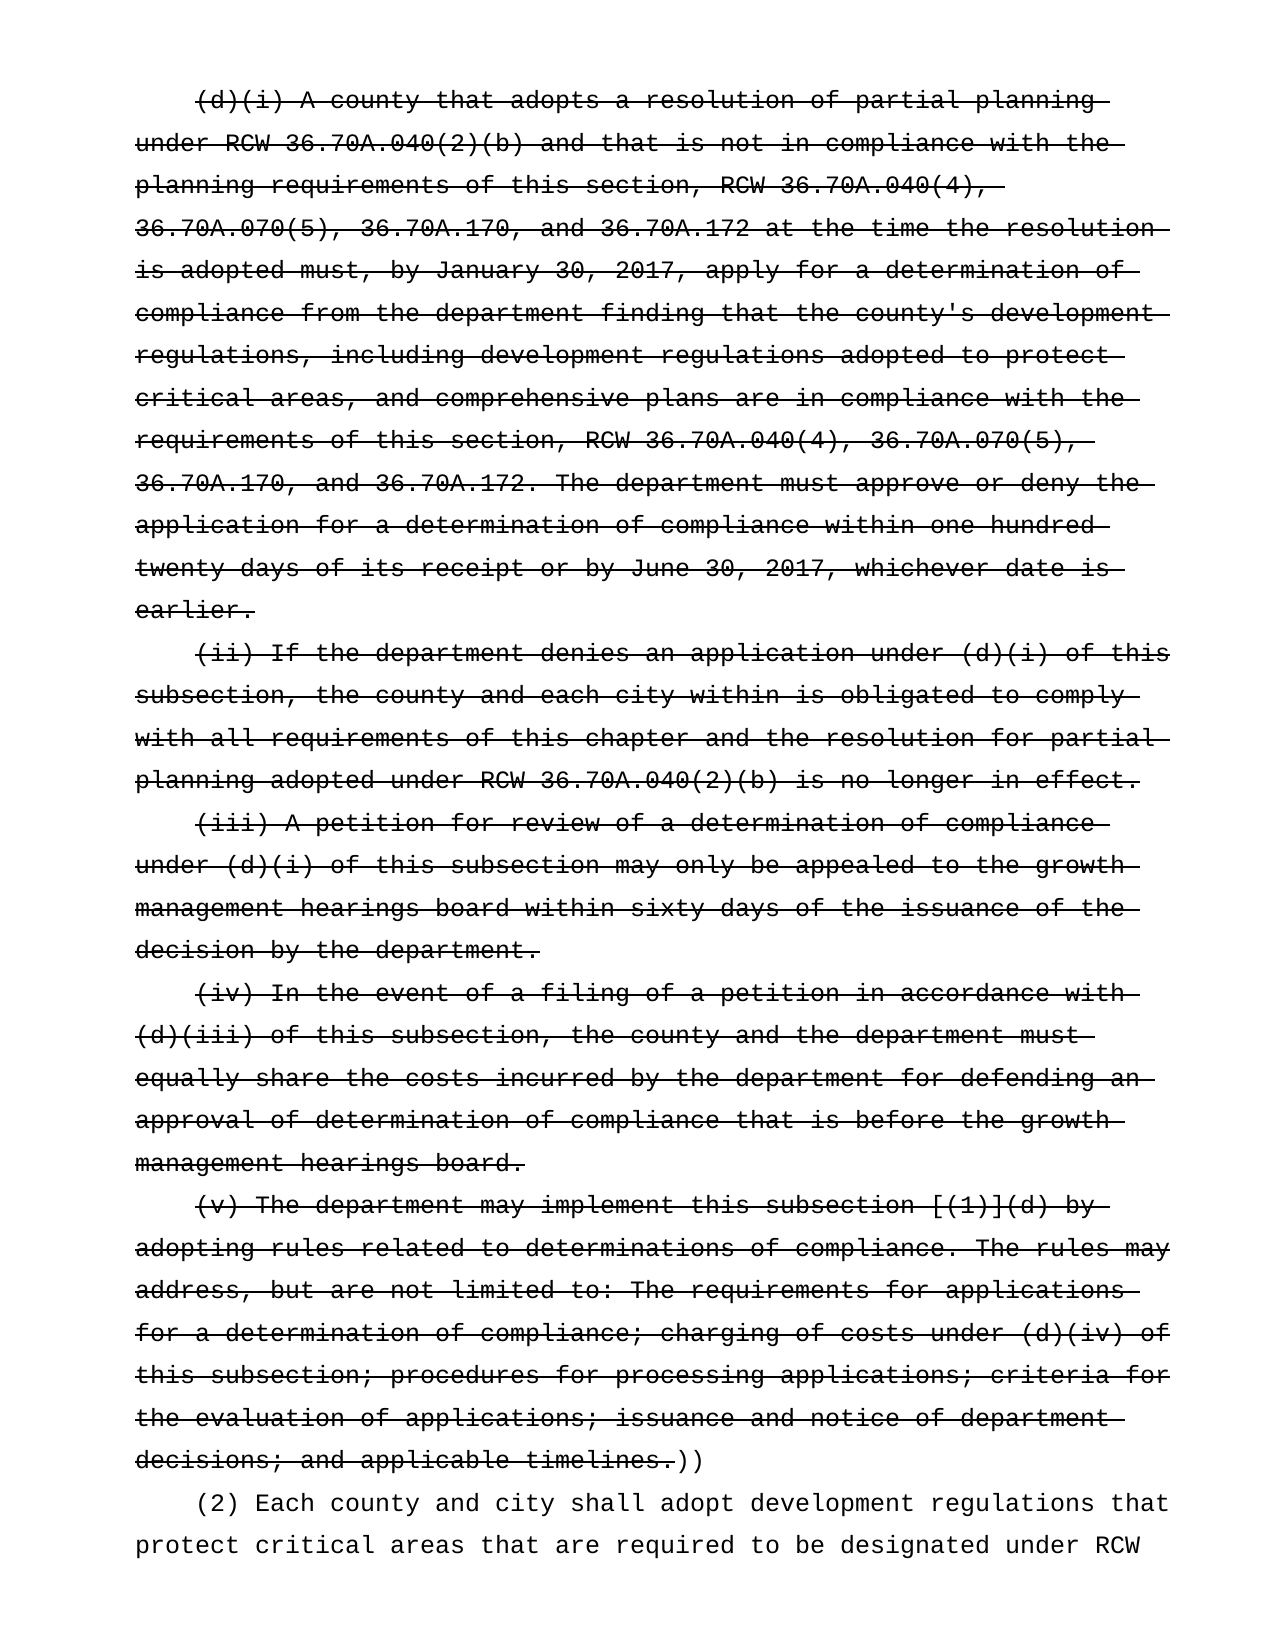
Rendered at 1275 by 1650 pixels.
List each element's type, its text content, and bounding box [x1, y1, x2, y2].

text (v) The department may implement this subsection [(1)](d) by adopting rules related to determinations of compliance. The rules may address, but are not limited to: The requirements for applications for a determination of compliance; charging of costs under (d)(iv) of this subsection; procedures for processing applications; criteria for the evaluation of applications; issuance and notice of department decisions; and applicable timelines.)) [135, 1251, 1170, 1334]
text (ii) If the department denies an application under (d)(i) of this subsection, the county and each city within is obligated to comply with all requirements of this chapter and the resolution for partial planning adopted under RCW 36.70A.040(2)(b) is no longer in effect. [135, 741, 1170, 797]
text (v) The department may implement this subsection [(1)](d) by adopting rules related to determinations of compliance. The rules may address, but are not limited to: The requirements for applications for a determination of compliance; charging of costs under (d)(iv) of this subsection; procedures for processing applications; criteria for the evaluation of applications; issuance and notice of department decisions; and applicable timelines.)) [135, 1378, 1170, 1477]
text (iv) In the event of a filing of a petition in accordance with (d)(iii) of this subsection, the county and the department must equally share the costs incurred by the department for defending an approval of determination of compliance that is before the growth management hearings board. [135, 967, 1170, 1180]
text (d)(i) A county that adopts a resolution of partial planning under RCW 36.70A.040(2)(b) and that is not in compliance with the planning requirements of this section, RCW 36.70A.040(4), 36.70A.070(5), 36.70A.170, and 36.70A.172 at the time the resolution is adopted must, by January 30, 2017, apply for a determination of compliance from the department finding that the county's development regulations, including development regulations adopted to protect critical areas, and comprehensive plans are in compliance with the requirements of this section, RCW 36.70A.040(4), 36.70A.070(5), 36.70A.170, and 36.70A.172. The department must approve or deny the application for a determination of compliance within one hundred twenty days of its receipt or by June 30, 2017, whichever date is earlier. [135, 316, 1170, 627]
text (d)(i) A county that adopts a resolution of partial planning under RCW 36.70A.040(2)(b) and that is not in compliance with the planning requirements of this section, RCW 36.70A.040(4), 36.70A.070(5), 36.70A.170, and 36.70A.172 at the time the resolution is adopted must, by January 30, 2017, apply for a determination of compliance from the department finding that the county's development regulations, including development regulations adopted to protect critical areas, and comprehensive plans are in compliance with the requirements of this section, RCW 36.70A.040(4), 36.70A.070(5), 36.70A.170, and 36.70A.172. The department must approve or deny the application for a determination of compliance within one hundred twenty days of its receipt or by June 30, 2017, whichever date is earlier. [135, 231, 1170, 314]
text (v) The department may implement this subsection [(1)](d) by adopting rules related to determinations of compliance. The rules may address, but are not limited to: The requirements for applications for a determination of compliance; charging of costs under (d)(iv) of this subsection; procedures for processing applications; criteria for the evaluation of applications; issuance and notice of department decisions; and applicable timelines.)) [135, 1180, 1170, 1249]
text (iii) A petition for review of a determination of compliance under (d)(i) of this subsection may only be appealed to the growth management hearings board within sixty days of the issuance of the decision by the department. [135, 797, 1170, 967]
text (d)(i) A county that adopts a resolution of partial planning under RCW 36.70A.040(2)(b) and that is not in compliance with the planning requirements of this section, RCW 36.70A.040(4), 36.70A.070(5), 36.70A.170, and 36.70A.172 at the time the resolution is adopted must, by January 30, 2017, apply for a determination of compliance from the department finding that the county's development regulations, including development regulations adopted to protect critical areas, and comprehensive plans are in compliance with the requirements of this section, RCW 36.70A.040(4), 36.70A.070(5), 36.70A.170, and 36.70A.172. The department must approve or deny the application for a determination of compliance within one hundred twenty days of its receipt or by June 30, 2017, whichever date is earlier. [135, 75, 1170, 229]
text (ii) If the department denies an application under (d)(i) of this subsection, the county and each city within is obligated to comply with all requirements of this chapter and the resolution for partial planning adopted under RCW 36.70A.040(2)(b) is no longer in effect. [135, 627, 1170, 739]
text (v) The department may implement this subsection [(1)](d) by adopting rules related to determinations of compliance. The rules may address, but are not limited to: The requirements for applications for a determination of compliance; charging of costs under (d)(iv) of this subsection; procedures for processing applications; criteria for the evaluation of applications; issuance and notice of department decisions; and applicable timelines.)) [135, 1336, 1170, 1376]
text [135, 1477, 1170, 1562]
